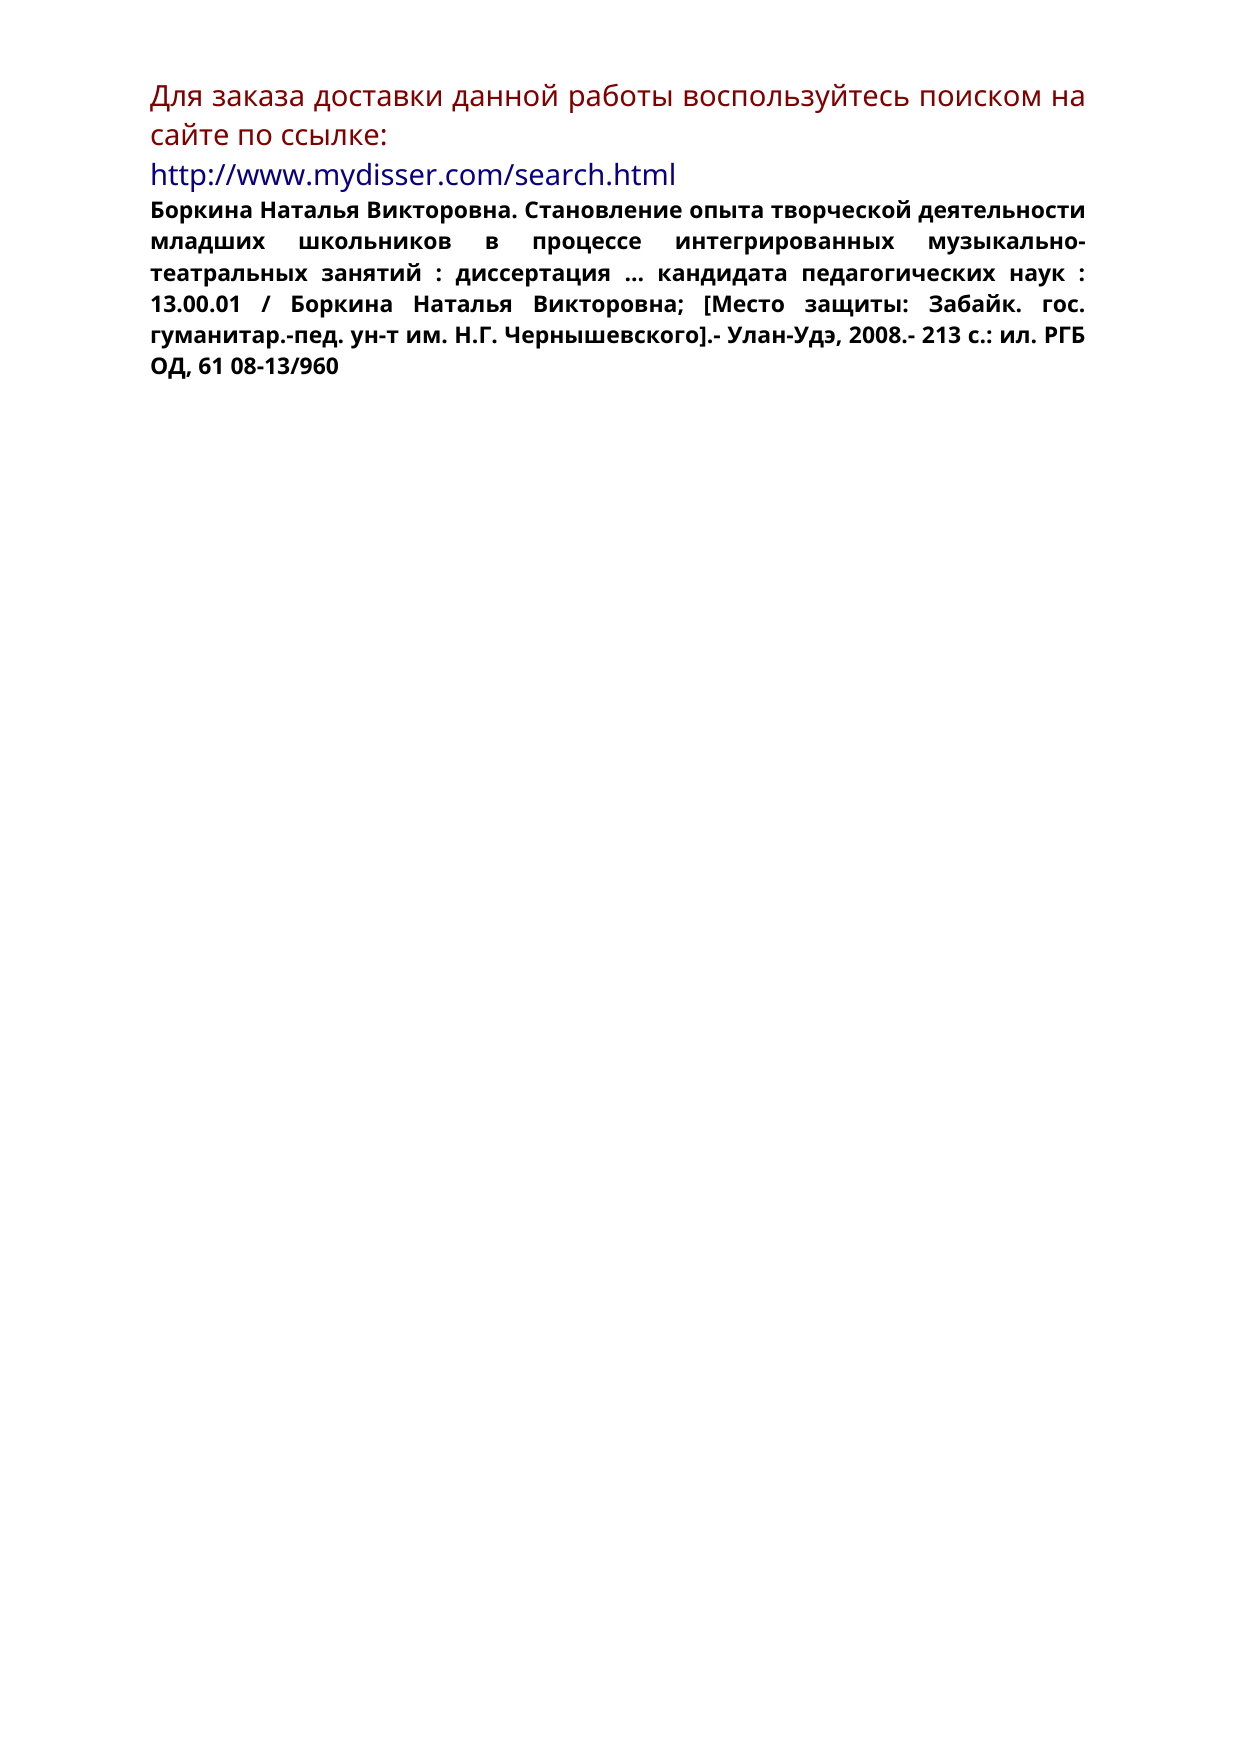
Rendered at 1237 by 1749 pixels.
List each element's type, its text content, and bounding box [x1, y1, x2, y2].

text Боркина Наталья Викторовна. Становление опыта творческой деятельности младших школьников в процессе интегрированных музыкально-театральных занятий : диссертация ... кандидата педагогических наук : 13.00.01 / Боркина Наталья Викторовна; [Место защиты: Забайк. гос. гуманитар.-пед. ун-т им. Н.Г. Чернышевского].- Улан-Удэ, 2008.- 213 с.: ил. РГБ ОД, 61 08-13/960 [150, 194, 1086, 382]
